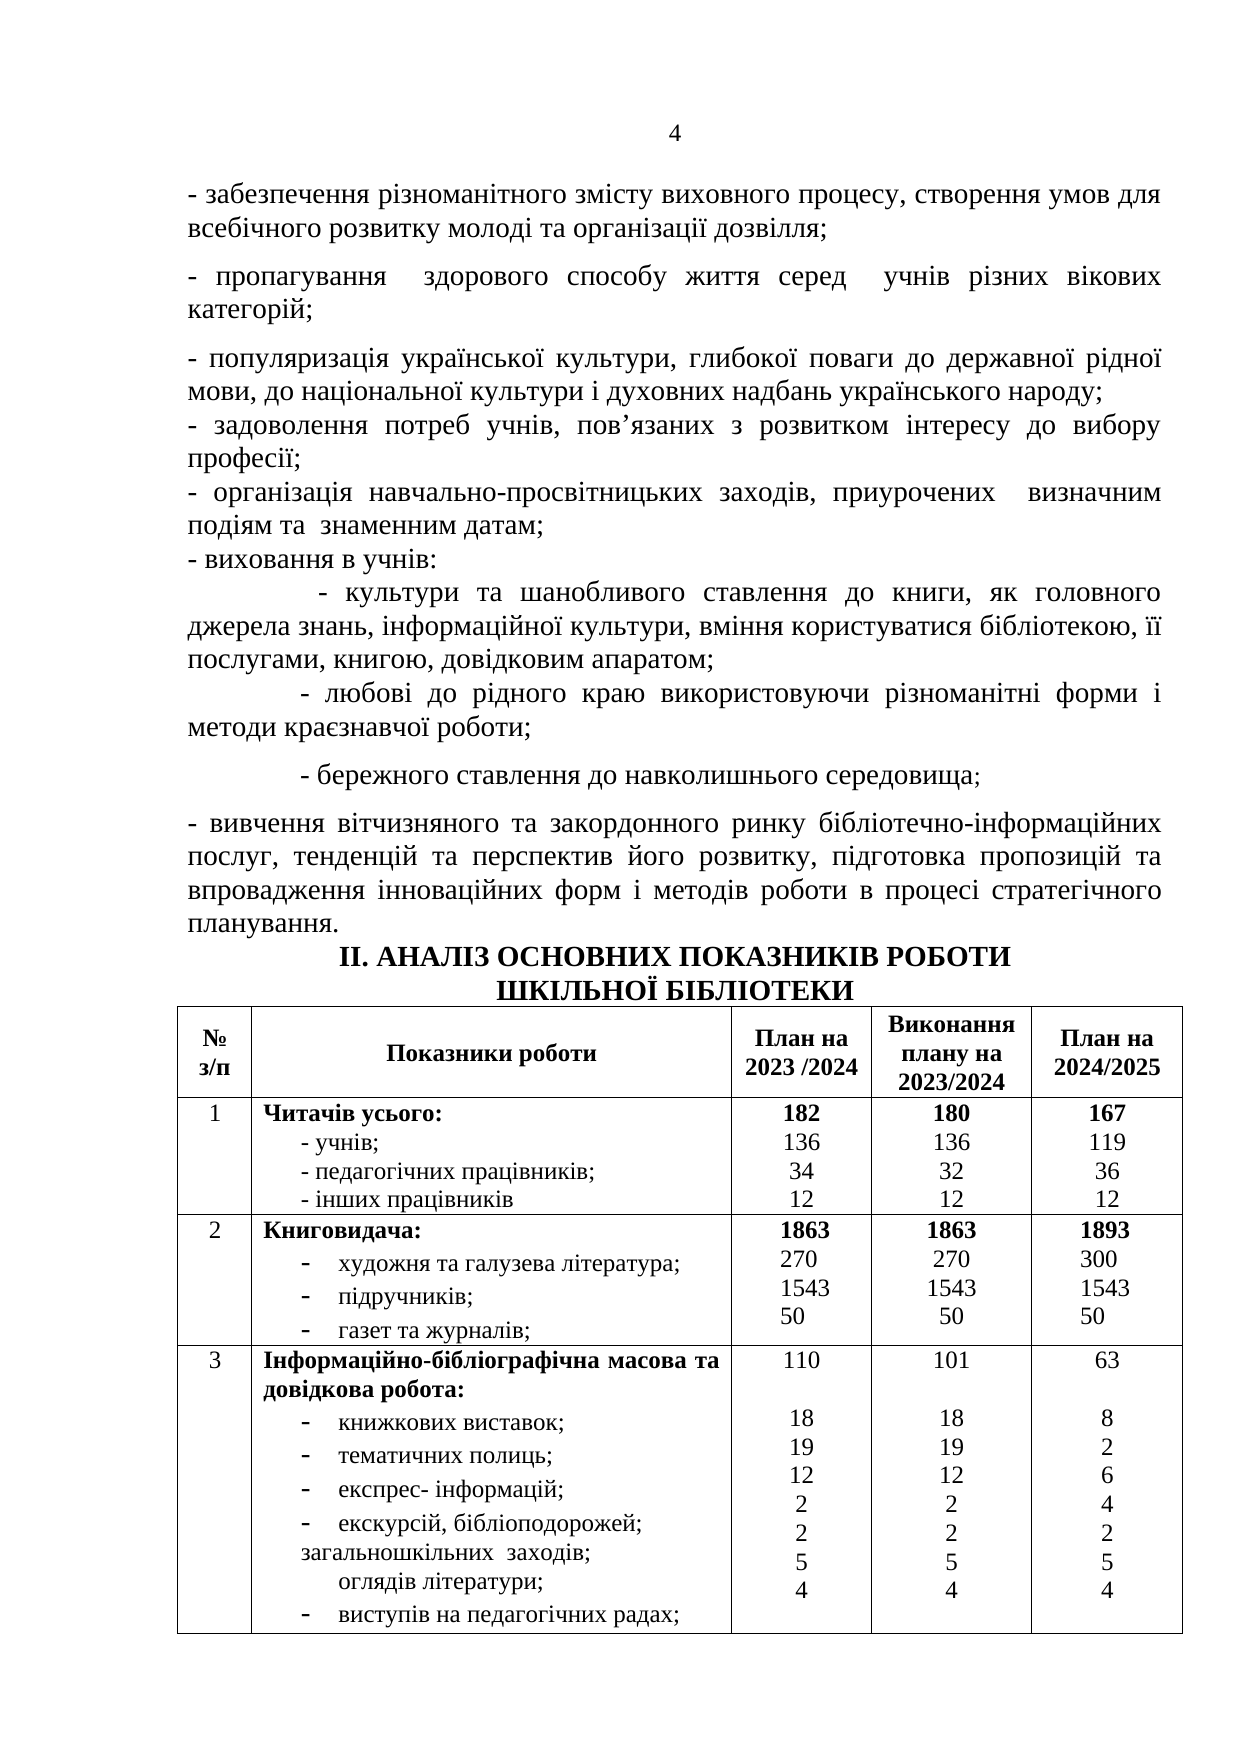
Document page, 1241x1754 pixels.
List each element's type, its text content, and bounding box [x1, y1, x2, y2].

table_cell Книговидача: художня та галузева література; підручників; газет та журналів; [252, 1215, 731, 1344]
text II. АНАЛІЗ ОСНОВНИХ ПОКАЗНИКІВ РОБОТИ [187, 939, 1162, 973]
text - виховання в учнів: [187, 541, 1162, 574]
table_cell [1032, 1346, 1182, 1633]
table_header Показники роботи [252, 1007, 731, 1097]
table_cell 1 [178, 1098, 251, 1214]
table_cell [252, 1346, 731, 1633]
table_cell 3 [178, 1346, 251, 1633]
table_cell 2 [178, 1215, 251, 1344]
text - любові до рідного краю використовуючи різноманітні форми і методи краєзнавчої роботи; [187, 675, 1162, 742]
text - вивчення вітчизняного та закордонного ринку бібліотечно-інформаційних послуг, тенденцій та перспектив його розвитку, підготовка пропозицій та впровадження інноваційних форм і методів роботи в процесі стратегічного планування. [187, 805, 1162, 939]
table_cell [732, 1346, 871, 1633]
text - забезпечення різноманітного змісту виховного процесу, створення умов для всебічного розвитку молоді та організації дозвілля; [187, 176, 1162, 243]
table_header Виконання плану на 2023/2024 [872, 1007, 1031, 1097]
text - бережного ставлення до навколишнього середовища; [187, 757, 1162, 790]
text - організація навчально-просвітницьких заходів, приурочених визначним подіям та знаменним датам; [187, 474, 1162, 541]
table_header План на 2024/2025 [1032, 1007, 1182, 1097]
table_cell 167 119 36 12 [1032, 1098, 1182, 1214]
table_cell 182 136 34 12 [732, 1098, 871, 1214]
text - пропагування здорового способу життя серед учнів різних вікових категорій; [187, 258, 1162, 325]
table_cell 180 136 32 12 [872, 1098, 1031, 1214]
table_cell 1863 270 1543 50 [732, 1215, 871, 1344]
table_header № з/п [178, 1007, 251, 1097]
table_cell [872, 1346, 1031, 1633]
text - популяризація української культури, глибокої поваги до державної рідної мови, до національної культури і духовних надбань українського народу; [187, 340, 1162, 407]
table_cell 1893 300 1543 50 [1032, 1215, 1182, 1344]
text ШКІЛЬНОЇ БІБЛІОТЕКИ [187, 973, 1162, 1006]
text - задоволення потреб учнів, пов’язаних з розвитком інтересу до вибору професії; [187, 407, 1162, 474]
table_cell Читачів усього: - учнів; - педагогічних працівників; - інших працівників [252, 1098, 731, 1214]
table_cell 1863 270 1543 50 [872, 1215, 1031, 1344]
text - культури та шанобливого ставлення до книги, як головного джерела знань, інформаційної культури, вміння користуватися бібліотекою, її послугами, книгою, довідковим апаратом; [187, 574, 1162, 675]
table_header План на 2023 /2024 [732, 1007, 871, 1097]
